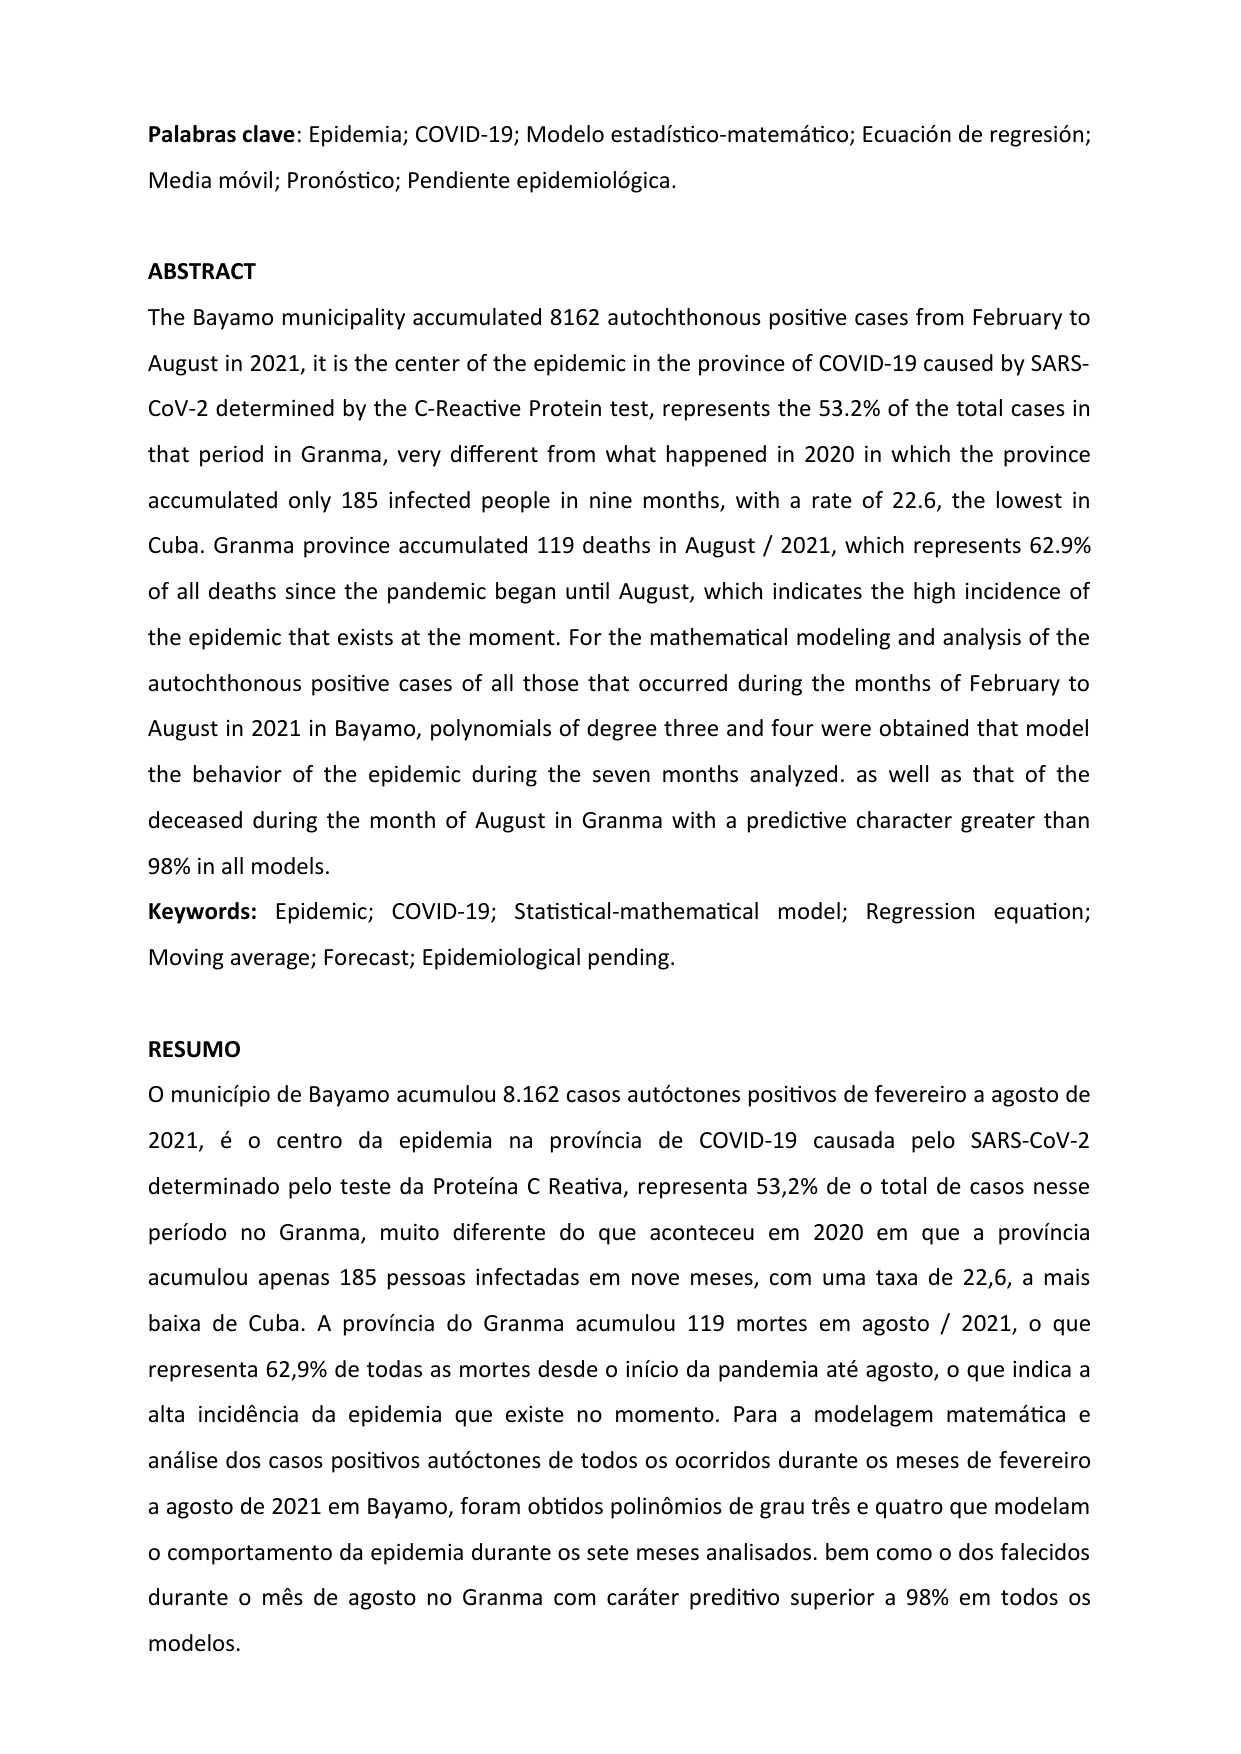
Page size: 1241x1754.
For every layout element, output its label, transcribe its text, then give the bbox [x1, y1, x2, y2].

text O município de Bayamo acumulou 8.162 casos autóctones positivos de fevereiro a agosto de 2021, é o centro da epidemia na província de COVID-19 causada pelo SARS-CoV-2 determinado pelo teste da Proteína C Reativa, representa 53,2% de o total de casos nesse período no Granma, muito diferente do que aconteceu em 2020 em que a província acumulou apenas 185 pessoas infectadas em nove meses, com uma taxa de 22,6, a mais baixa de Cuba. A província do Granma acumulou 119 mortes em agosto / 2021, o que representa 62,9% de todas as mortes desde o início da pandemia até agosto, o que indica a alta incidência da epidemia que existe no momento. Para a modelagem matemática e análise dos casos positivos autóctones de todos os ocorridos durante os meses de fevereiro a agosto de 2021 em Bayamo, foram obtidos polinômios de grau três e quatro que modelam o comportamento da epidemia durante os sete meses analisados. bem como o dos falecidos durante o mês de agosto no Granma com caráter preditivo superior a 98% em todos os modelos. [148, 1078, 1092, 1658]
text RESUMO [148, 1033, 1092, 1063]
text Keywords: Epidemic; COVID-19; Statistical-mathematical model; Regression equation; Moving average; Forecast; Epidemiological pending. [148, 896, 1092, 972]
text The Bayamo municipality accumulated 8162 autochthonous positive cases from February to August in 2021, it is the center of the epidemic in the province of COVID-19 caused by SARS-CoV-2 determined by the C-Reactive Protein test, represents the 53.2% of the total cases in that period in Granma, very different from what happened in 2020 in which the province accumulated only 185 infected people in nine months, with a rate of 22.6, the lowest in Cuba. Granma province accumulated 119 deaths in August / 2021, which represents 62.9% of all deaths since the pandemic began until August, which indicates the high incidence of the epidemic that exists at the moment. For the mathematical modeling and analysis of the autochthonous positive cases of all those that occurred during the months of February to August in 2021 in Bayamo, polynomials of degree three and four were obtained that model the behavior of the epidemic during the seven months analyzed. as well as that of the deceased during the month of August in Granma with a predictive character greater than 98% in all models. [148, 301, 1092, 880]
text ABSTRACT [148, 255, 1092, 286]
text Palabras clave: Epidemia; COVID-19; Modelo estadístico-matemático; Ecuación de regresión; Media móvil; Pronóstico; Pendiente epidemiológica. [148, 118, 1092, 194]
